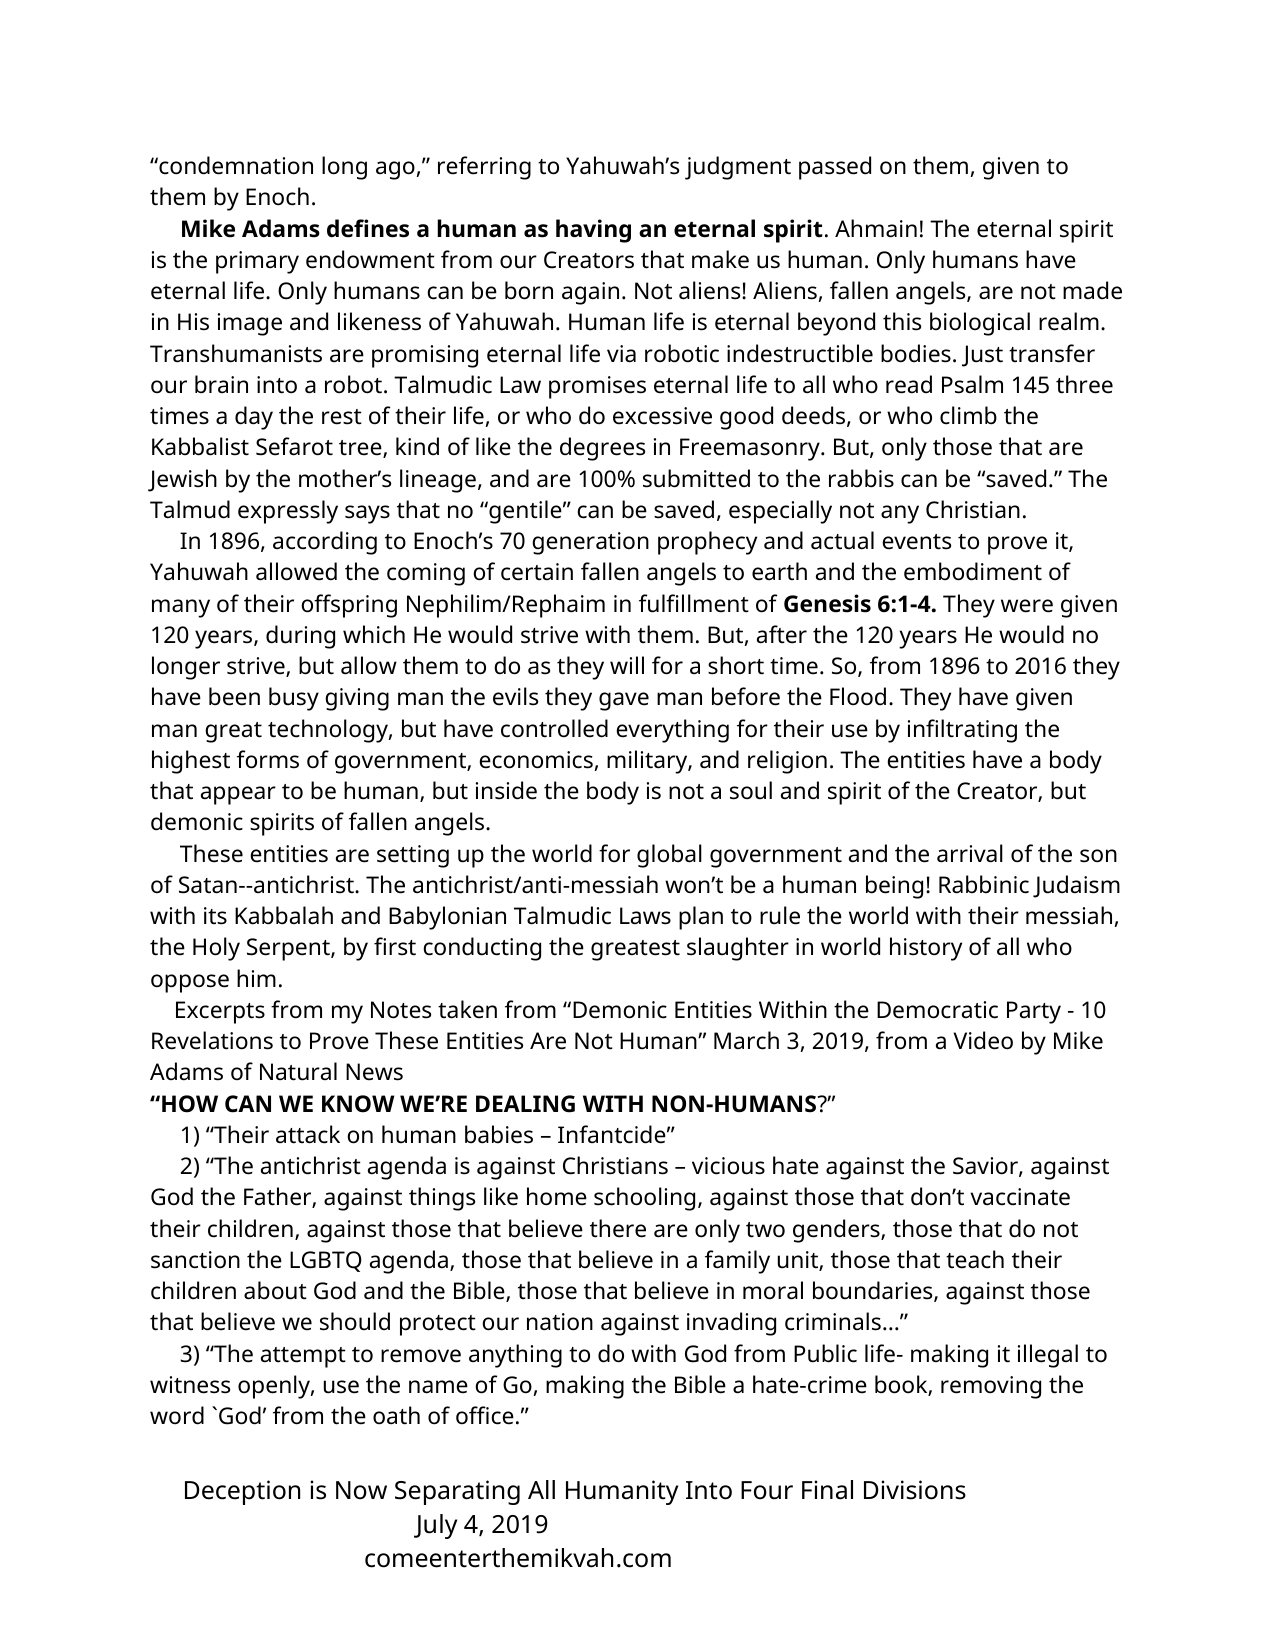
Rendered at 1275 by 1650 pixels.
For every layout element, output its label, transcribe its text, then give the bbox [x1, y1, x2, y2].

text 3) “The attempt to remove anything to do with God from Public life- making it illegal to witness openly, use the name of Go, making the Bible a hate-crime book, removing the word `God’ from the oath of office.” [150, 1337, 1125, 1431]
text Mike Adams defines a human as having an eternal spirit. Ahmain! The eternal spirit is the primary endowment from our Creators that make us human. Only humans have eternal life. Only humans can be born again. Not aliens! Aliens, fallen angels, are not made in His image and likeness of Yahuwah. Human life is eternal beyond this biological realm. Transhumanists are promising eternal life via robotic indestructible bodies. Just transfer our brain into a robot. Talmudic Law promises eternal life to all who read Psalm 145 three times a day the rest of their life, or who do excessive good deeds, or who climb the Kabbalist Sefarot tree, kind of like the degrees in Freemasonry. But, only those that are Jewish by the mother’s lineage, and are 100% submitted to the rabbis can be “saved.” The Talmud expressly says that no “gentile” can be saved, especially not any Christian. [150, 212, 1125, 525]
text 1) “Their attack on human babies – Infantcide” [150, 1119, 1125, 1150]
text Excerpts from my Notes taken from “Demonic Entities Within the Democratic Party - 10 Revelations to Prove These Entities Are Not Human” March 3, 2019, from a Video by Mike Adams of Natural News [150, 994, 1125, 1087]
text In 1896, according to Enoch’s 70 generation prophecy and actual events to prove it, Yahuwah allowed the coming of certain fallen angels to earth and the embodiment of many of their offspring Nephilim/Rephaim in fulfillment of Genesis 6:1-4. They were given 120 years, during which He would strive with them. But, after the 120 years He would no longer strive, but allow them to do as they will for a short time. So, from 1896 to 2016 they have been busy giving man the evils they gave man before the Flood. They have given man great technology, but have controlled everything for their use by infiltrating the highest forms of government, economics, military, and religion. The entities have a body that appear to be human, but inside the body is not a soul and spirit of the Creator, but demonic spirits of fallen angels. [150, 525, 1125, 837]
text “HOW CAN WE KNOW WE’RE DEALING WITH NON-HUMANS?” [150, 1087, 1125, 1119]
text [150, 150, 1125, 212]
text 2) “The antichrist agenda is against Christians – vicious hate against the Savior, against God the Father, against things like home schooling, against those that don’t vaccinate their children, against those that believe there are only two genders, those that do not sanction the LGBTQ agenda, those that believe in a family unit, those that teach their children about God and the Bible, those that believe in moral boundaries, against those that believe we should protect our nation against invading criminals…” [150, 1150, 1125, 1337]
text These entities are setting up the world for global government and the arrival of the son of Satan--antichrist. The antichrist/anti-messiah won’t be a human being! Rabbinic Judaism with its Kabbalah and Babylonian Talmudic Laws plan to rule the world with their messiah, the Holy Serpent, by first conducting the greatest slaughter in world history of all who oppose him. [150, 837, 1125, 994]
